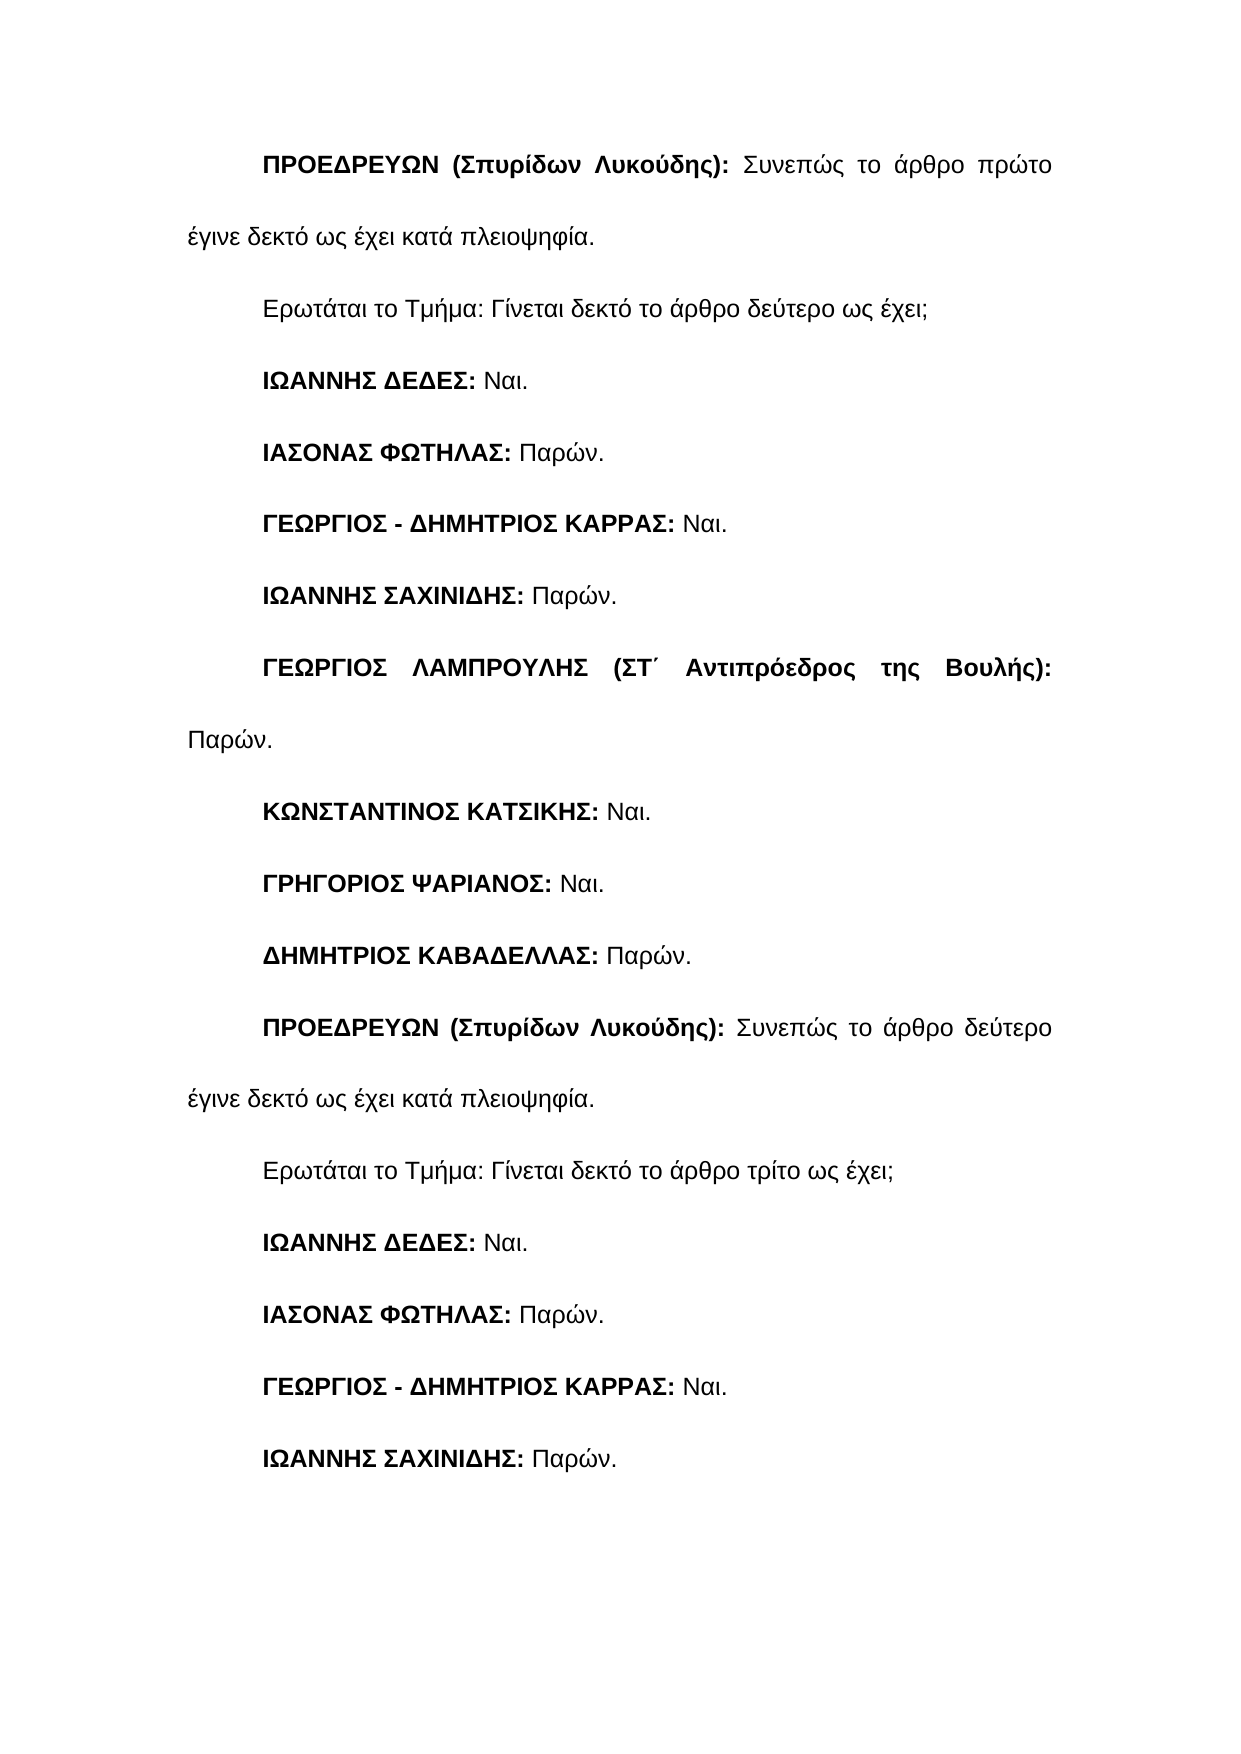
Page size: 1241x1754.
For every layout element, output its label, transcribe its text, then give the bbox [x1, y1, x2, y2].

text ΙΩΑΝΝΗΣ ΔΕΔΕΣ: Ναι. [187, 366, 1053, 394]
text ΙΩΑΝΝΗΣ ΣΑΧΙΝΙΔΗΣ: Παρών. [187, 581, 1053, 610]
text Ερωτάται το Τμήμα: Γίνεται δεκτό το άρθρο τρίτο ως έχει; [187, 1156, 1053, 1185]
text ΠΡΟΕΔΡΕΥΩΝ (Σπυρίδων Λυκούδης): Συνεπώς το άρθρο δεύτερο έγινε δεκτό ως έχει κατά πλειοψηφία. [187, 1012, 1053, 1113]
text ΙΑΣΟΝΑΣ ΦΩΤΗΛΑΣ: Παρών. [187, 437, 1053, 466]
text ΙΩΑΝΝΗΣ ΔΕΔΕΣ: Ναι. [187, 1228, 1053, 1257]
text ΙΑΣΟΝΑΣ ΦΩΤΗΛΑΣ: Παρών. [187, 1300, 1053, 1329]
text Ερωτάται το Τμήμα: Γίνεται δεκτό το άρθρο δεύτερο ως έχει; [187, 294, 1053, 322]
text ΓΕΩΡΓΙΟΣ ΛΑΜΠΡΟΥΛΗΣ (ΣΤ΄ Αντιπρόεδρος της Βουλής): Παρών. [187, 653, 1053, 754]
text ΚΩΝΣΤΑΝΤΙΝΟΣ ΚΑΤΣΙΚΗΣ: Ναι. [187, 797, 1053, 826]
text ΓΕΩΡΓΙΟΣ - ΔΗΜΗΤΡΙΟΣ ΚΑΡΡΑΣ: Ναι. [187, 509, 1053, 538]
text ΓΡΗΓΟΡΙΟΣ ΨΑΡΙΑΝΟΣ: Ναι. [187, 869, 1053, 897]
text ΠΡΟΕΔΡΕΥΩΝ (Σπυρίδων Λυκούδης): Συνεπώς το άρθρο πρώτο έγινε δεκτό ως έχει κατά πλειοψηφία. [187, 150, 1053, 251]
text ΔΗΜΗΤΡΙΟΣ ΚΑΒΑΔΕΛΛΑΣ: Παρών. [187, 941, 1053, 969]
text ΓΕΩΡΓΙΟΣ - ΔΗΜΗΤΡΙΟΣ ΚΑΡΡΑΣ: Ναι. [187, 1372, 1053, 1401]
text ΙΩΑΝΝΗΣ ΣΑΧΙΝΙΔΗΣ: Παρών. [187, 1444, 1053, 1472]
